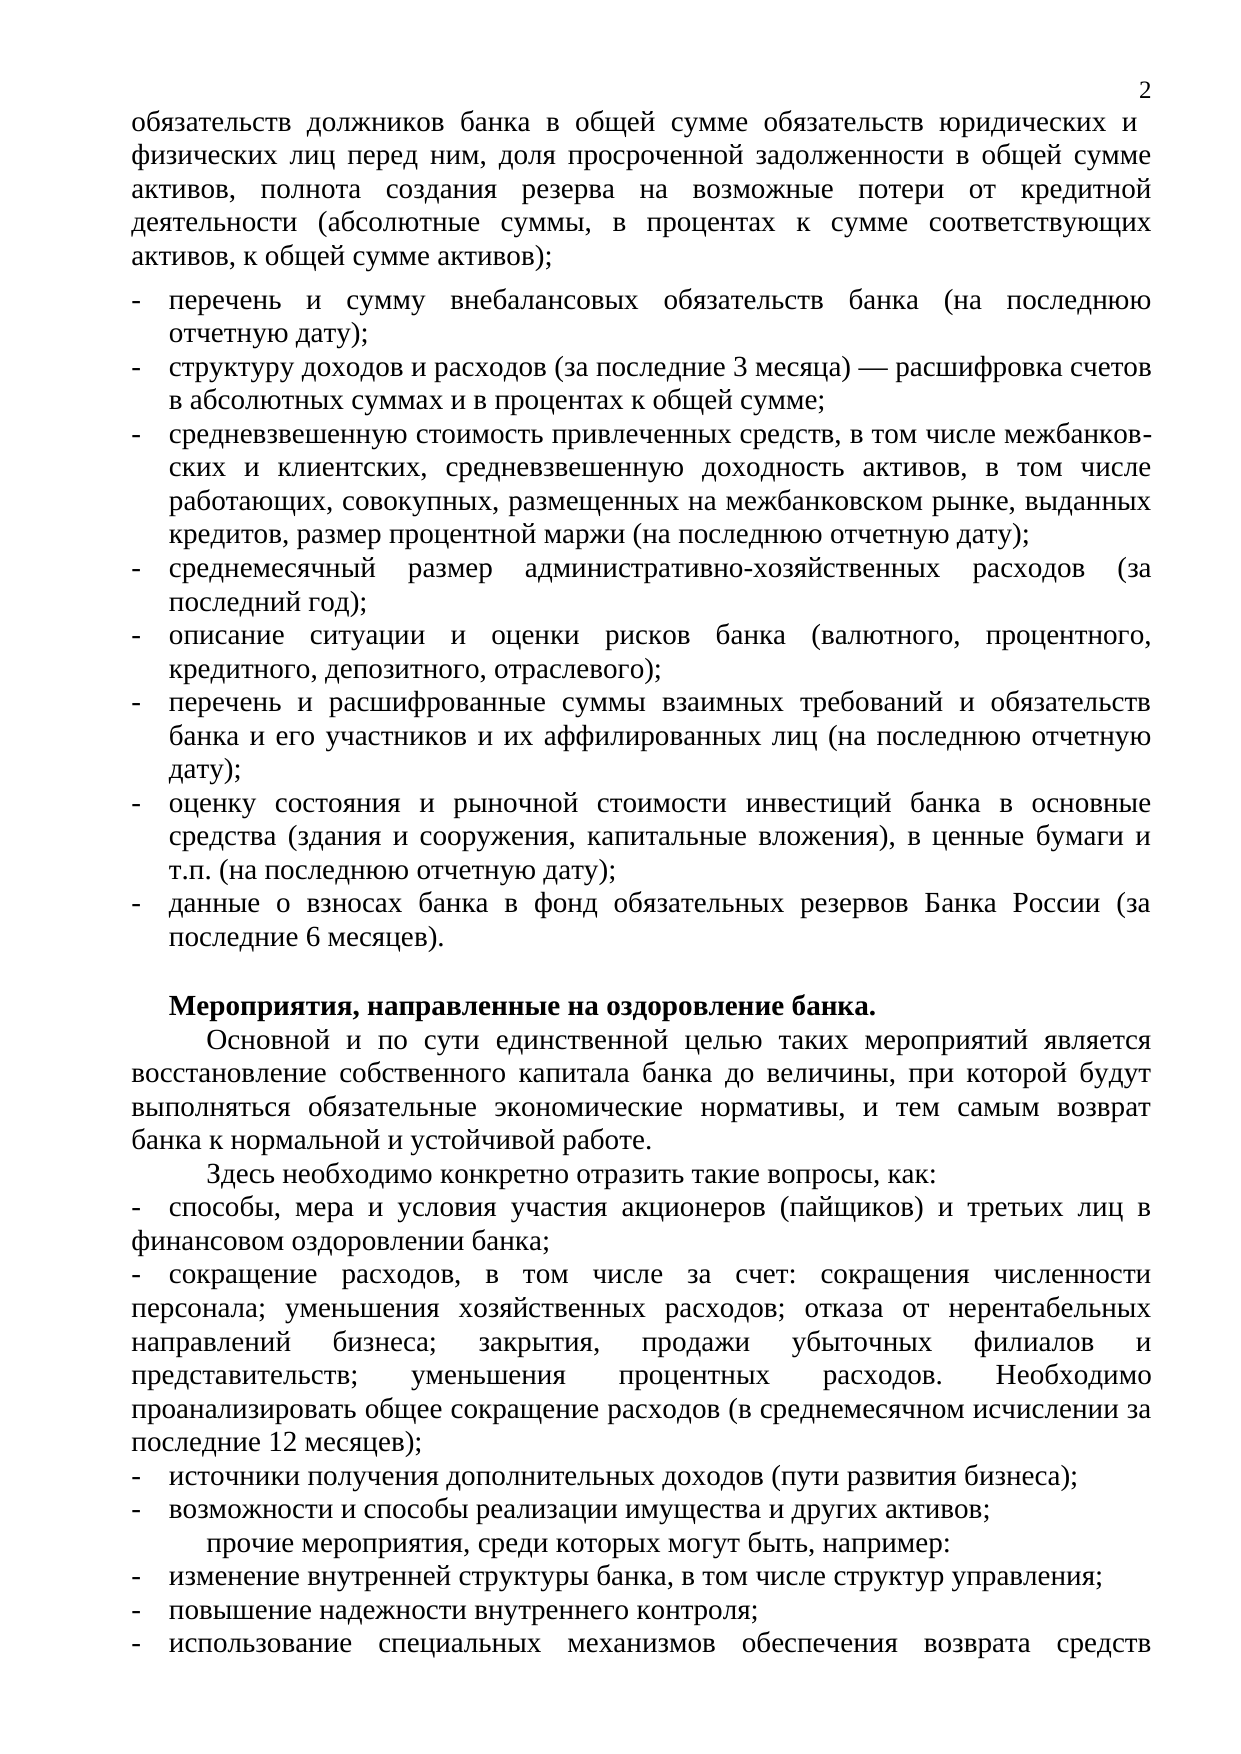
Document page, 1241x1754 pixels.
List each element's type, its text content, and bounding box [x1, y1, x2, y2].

list способы, мера и условия участия акционеров (пайщиков) и третьих лиц в финансовом оздоровлении банка; [131, 1189, 1152, 1257]
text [131, 104, 1152, 271]
text прочие мероприятия, среди которых могут быть, например: [131, 1525, 1152, 1558]
list структуру доходов и расходов (за последние 3 месяца) — расшифровка счетов в абсолютных суммах и в процентах к общей сумме; [131, 349, 1152, 416]
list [131, 1626, 1152, 1659]
text Основной и по сути единственной целью таких мероприятий является восстановление собственного капитала банка до величины, при которой будут выполняться обязательные экономические нормативы, и тем самым возврат банка к нормальной и устойчивой работе. [131, 1022, 1152, 1156]
list оценку состояния и рыночной стоимости инвестиций банка в основные средства (здания и сооружения, капитальные вложения), в ценные бумаги и т.п. (на последнюю отчетную дату); [131, 785, 1152, 886]
list изменение внутренней структуры банка, в том числе структур управления; [131, 1558, 1152, 1592]
list перечень и сумму внебалансовых обязательств банка (на последнюю отчетную дату); [131, 282, 1152, 349]
list возможности и способы реализации имущества и других активов; [131, 1491, 1152, 1525]
list повышение надежности внутреннего контроля; [131, 1592, 1042, 1626]
list перечень и расшифрованные суммы взаимных требований и обязательств банка и его участников и их аффилированных лиц (на последнюю отчетную дату); [131, 684, 1152, 785]
text Мероприятия, направленные на оздоровление банка. [131, 988, 1152, 1022]
list описание ситуации и оценки рисков банка (валютного, процентного, кредитного, депозитного, отраслевого); [131, 617, 1152, 684]
text Здесь необходимо конкретно отразить такие вопросы, как: [131, 1156, 1152, 1189]
list среднемесячный размер административно-хозяйственных расходов (за последний год); [131, 550, 1152, 617]
list источники получения дополнительных доходов (пути развития бизнеса); [131, 1458, 1152, 1491]
list средневзвешенную стоимость привлеченных средств, в том числе межбанковских и клиентских, средневзвешенную доходность активов, в том числе работающих, совокупных, размещенных на межбанковском рынке, выданных кредитов, размер процентной маржи (на последнюю отчетную дату); [131, 416, 1152, 550]
list сокращение расходов, в том числе за счет: сокращения численности персонала; уменьшения хозяйственных расходов; отказа от нерентабельных направлений бизнеса; закрытия, продажи убыточных филиалов и представительств; уменьшения процентных расходов. Необходимо проанализировать общее сокращение расходов (в среднемесячном исчислении за последние 12 месяцев); [131, 1257, 1152, 1458]
list данные о взносах банка в фонд обязательных резервов Банка России (за последние 6 месяцев). [131, 886, 1152, 953]
